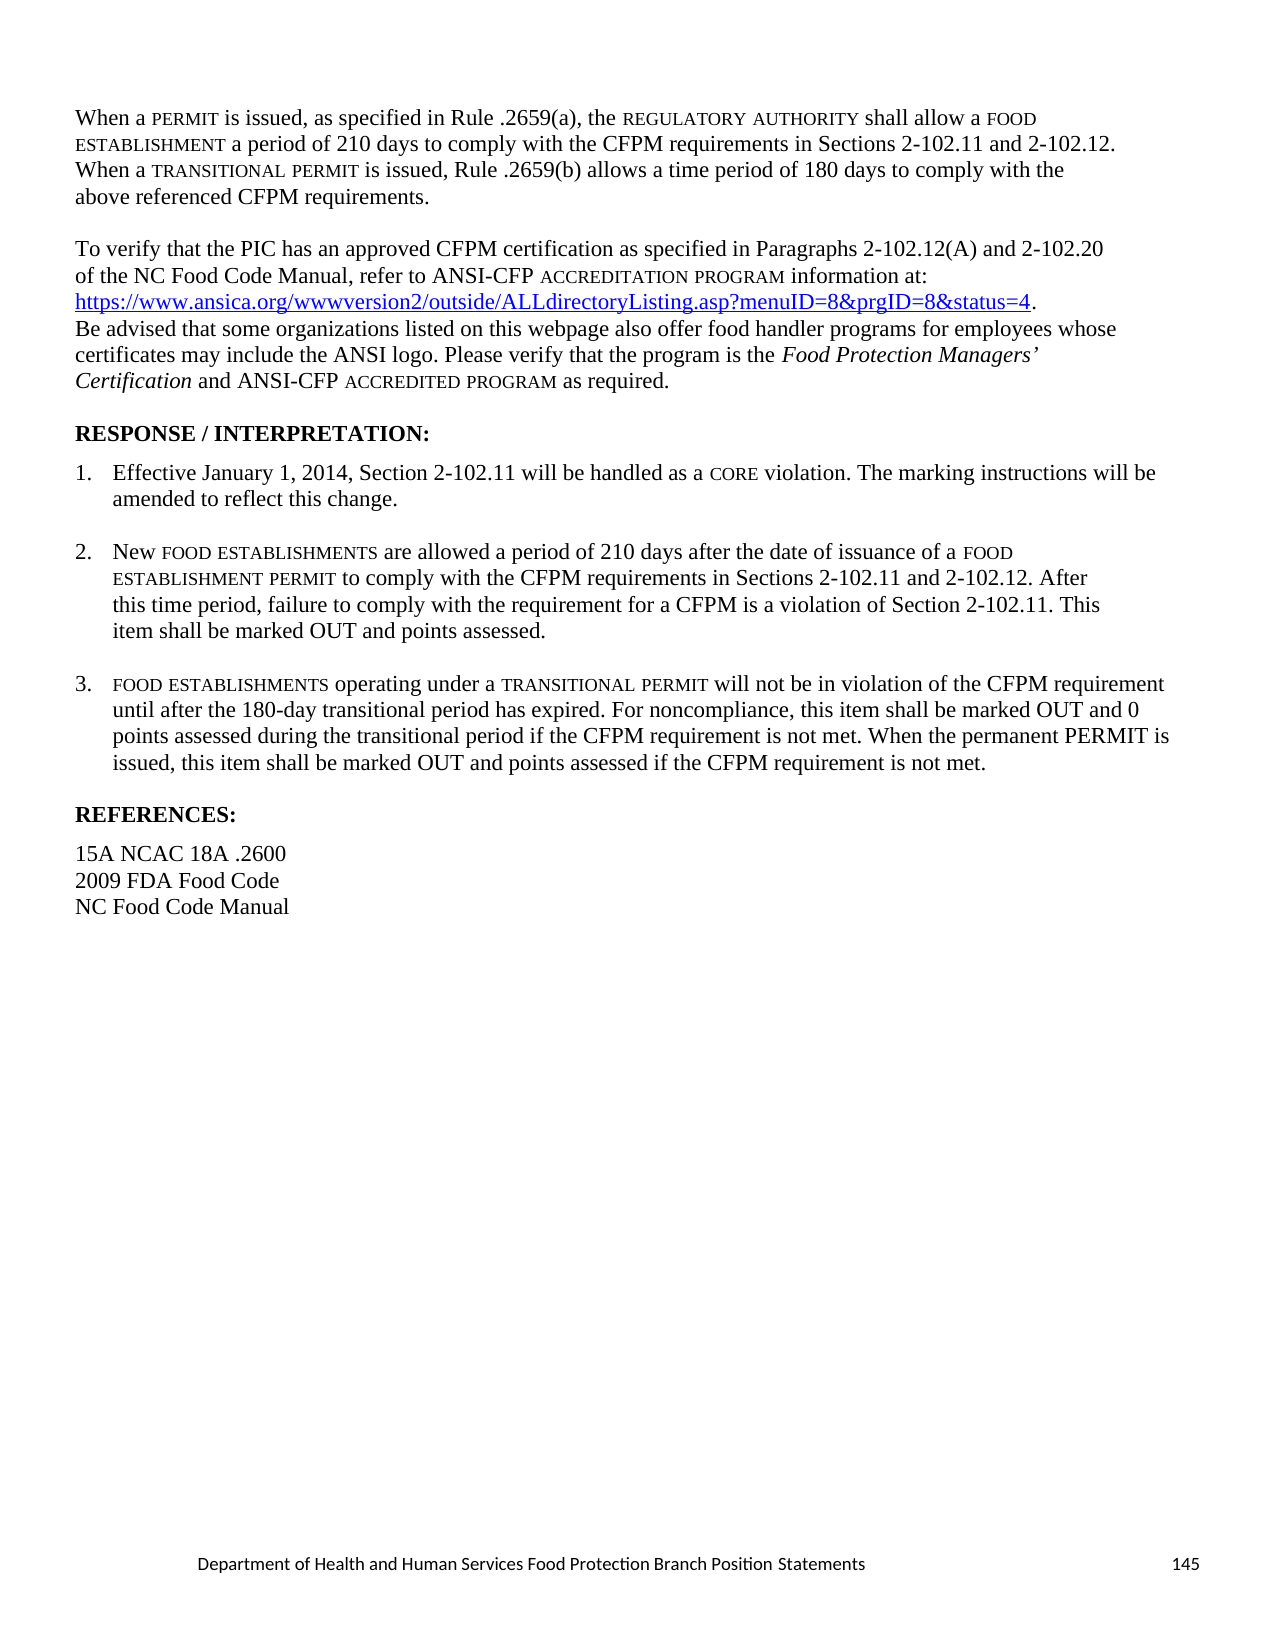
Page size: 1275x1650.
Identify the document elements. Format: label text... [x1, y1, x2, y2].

text 15A NCAC 18A .2600 [75, 840, 1125, 867]
list Effective January 1, 2014, Section 2-102.11 will be handled as a core violation. The marking instructions will be amended to reflect this change. [75, 459, 1200, 512]
text REFERENCES: [75, 801, 1125, 828]
text NC Food Code Manual [75, 893, 1125, 919]
text Be advised that some organizations listed on this webpage also offer food handler programs for employees whose certificates may include the ANSI logo. Please verify that the program is the Food Protection Managers’ Certification and ANSI-CFP accredited program as required. [75, 314, 1125, 394]
text 2009 FDA Food Code [75, 867, 1125, 893]
text To verify that the PIC has an approved CFPM certification as specified in Paragraphs 2-102.12(A) and 2-102.20 of the NC Food Code Manual, refer to ANSI-CFP accreditation program information at: https://www.ansica.org/wwwversion2/outside/ALLdirectoryListing.asp?menuID=8&prgID=8&status=4. [75, 236, 1125, 314]
list food establishments operating under a transitional permit will not be in violation of the CFPM requirement until after the 180-day transitional period has expired. For noncompliance, this item shall be marked OUT and 0 points assessed during the transitional period if the CFPM requirement is not met. When the permanent PERMIT is issued, this item shall be marked OUT and points assessed if the CFPM requirement is not met. [75, 670, 1200, 775]
list New food establishments are allowed a period of 210 days after the date of issuance of a food establishment permit to comply with the CFPM requirements in Sections 2-102.11 and 2-102.12. After this time period, failure to comply with the requirement for a CFPM is a violation of Section 2-102.11. This item shall be marked OUT and points assessed. [75, 538, 1125, 643]
text When a permit is issued, as specified in Rule .2659(a), the regulatory authority shall allow a food establishment a period of 210 days to comply with the CFPM requirements in Sections 2-102.11 and 2-102.12. When a transitional permit is issued, Rule .2659(b) allows a time period of 180 days to comply with the above referenced CFPM requirements. [75, 104, 1125, 209]
text RESPONSE / INTERPRETATION: [75, 420, 1125, 446]
